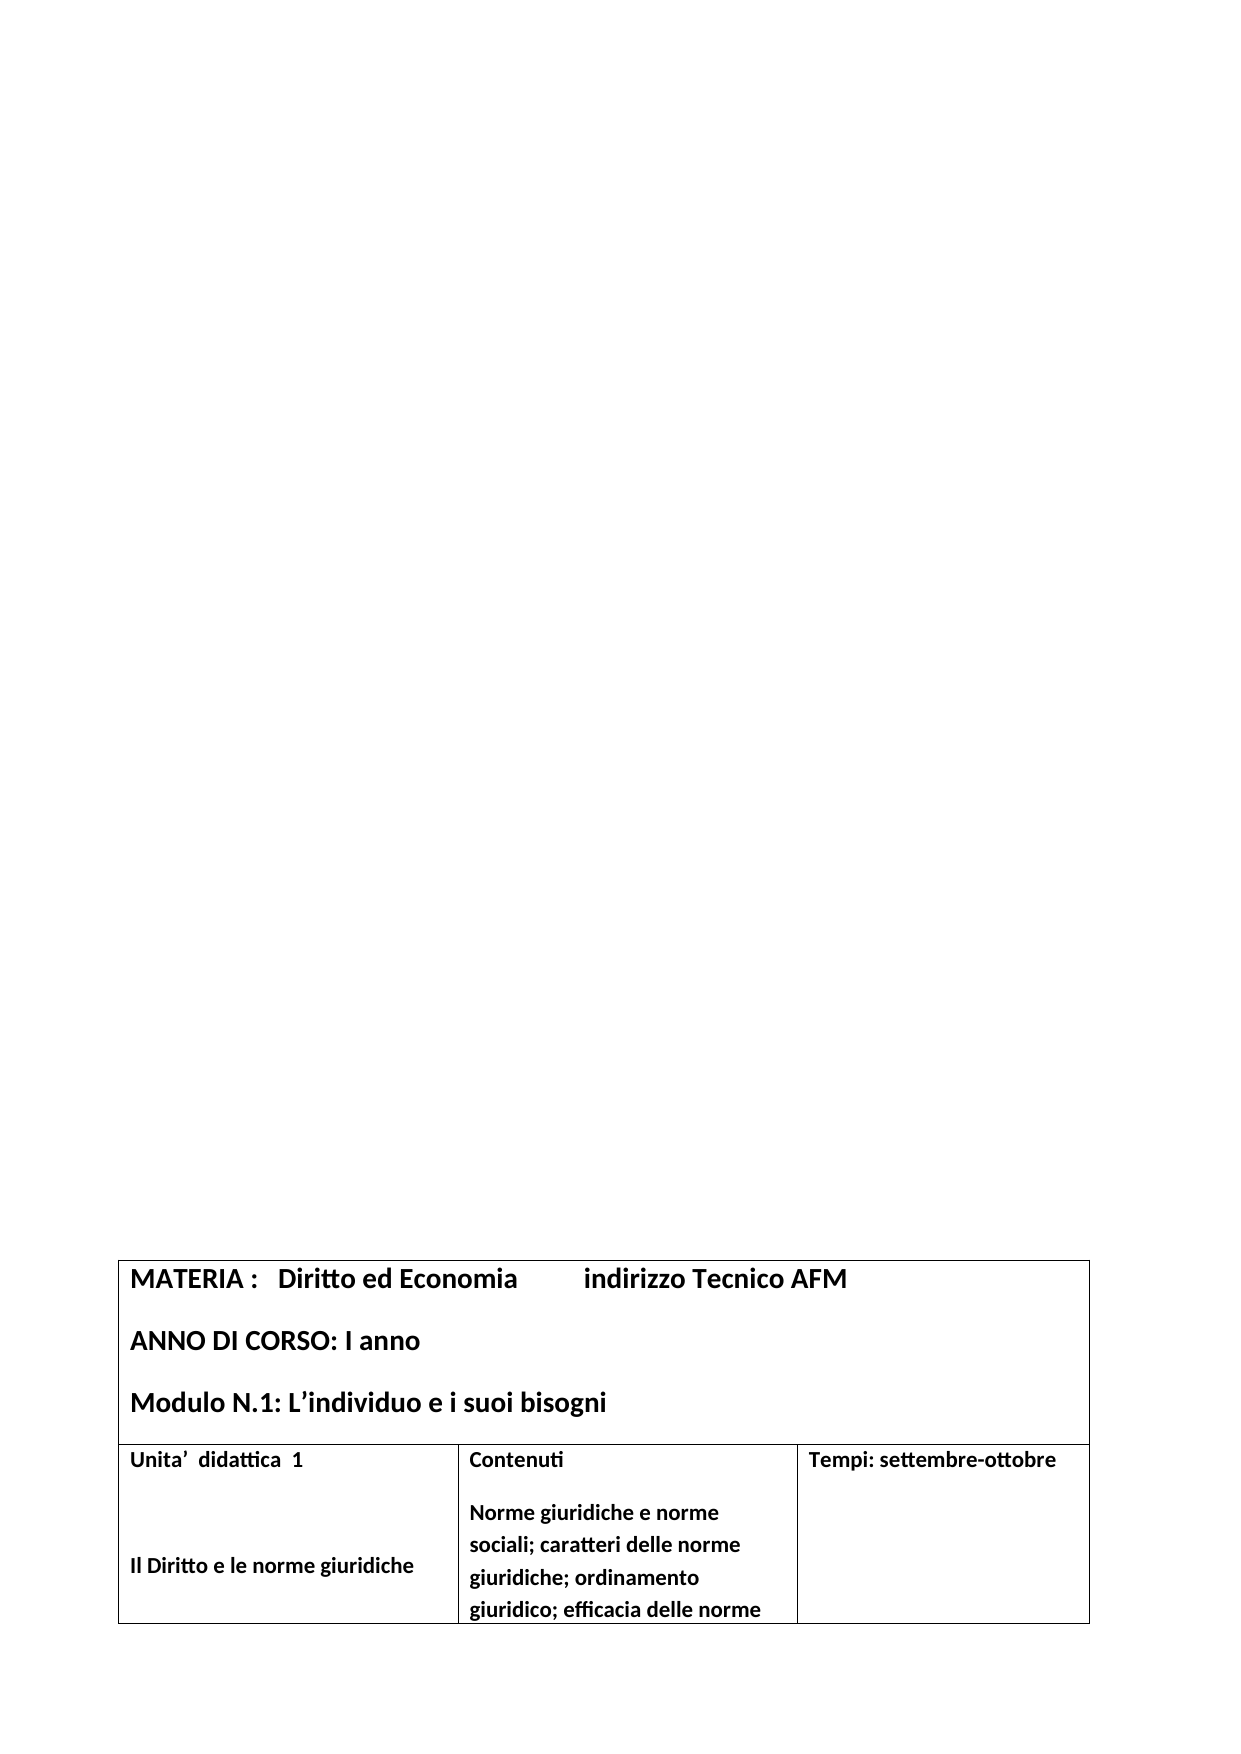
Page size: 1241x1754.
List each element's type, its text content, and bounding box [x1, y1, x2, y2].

table_header MATERIA : Diritto ed Economia indirizzo Tecnico AFM ANNO DI CORSO: I anno Modulo N.1: L’individuo e i suoi bisogni [119, 1261, 1089, 1444]
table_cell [119, 1445, 458, 1623]
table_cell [798, 1445, 1089, 1623]
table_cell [459, 1445, 797, 1623]
